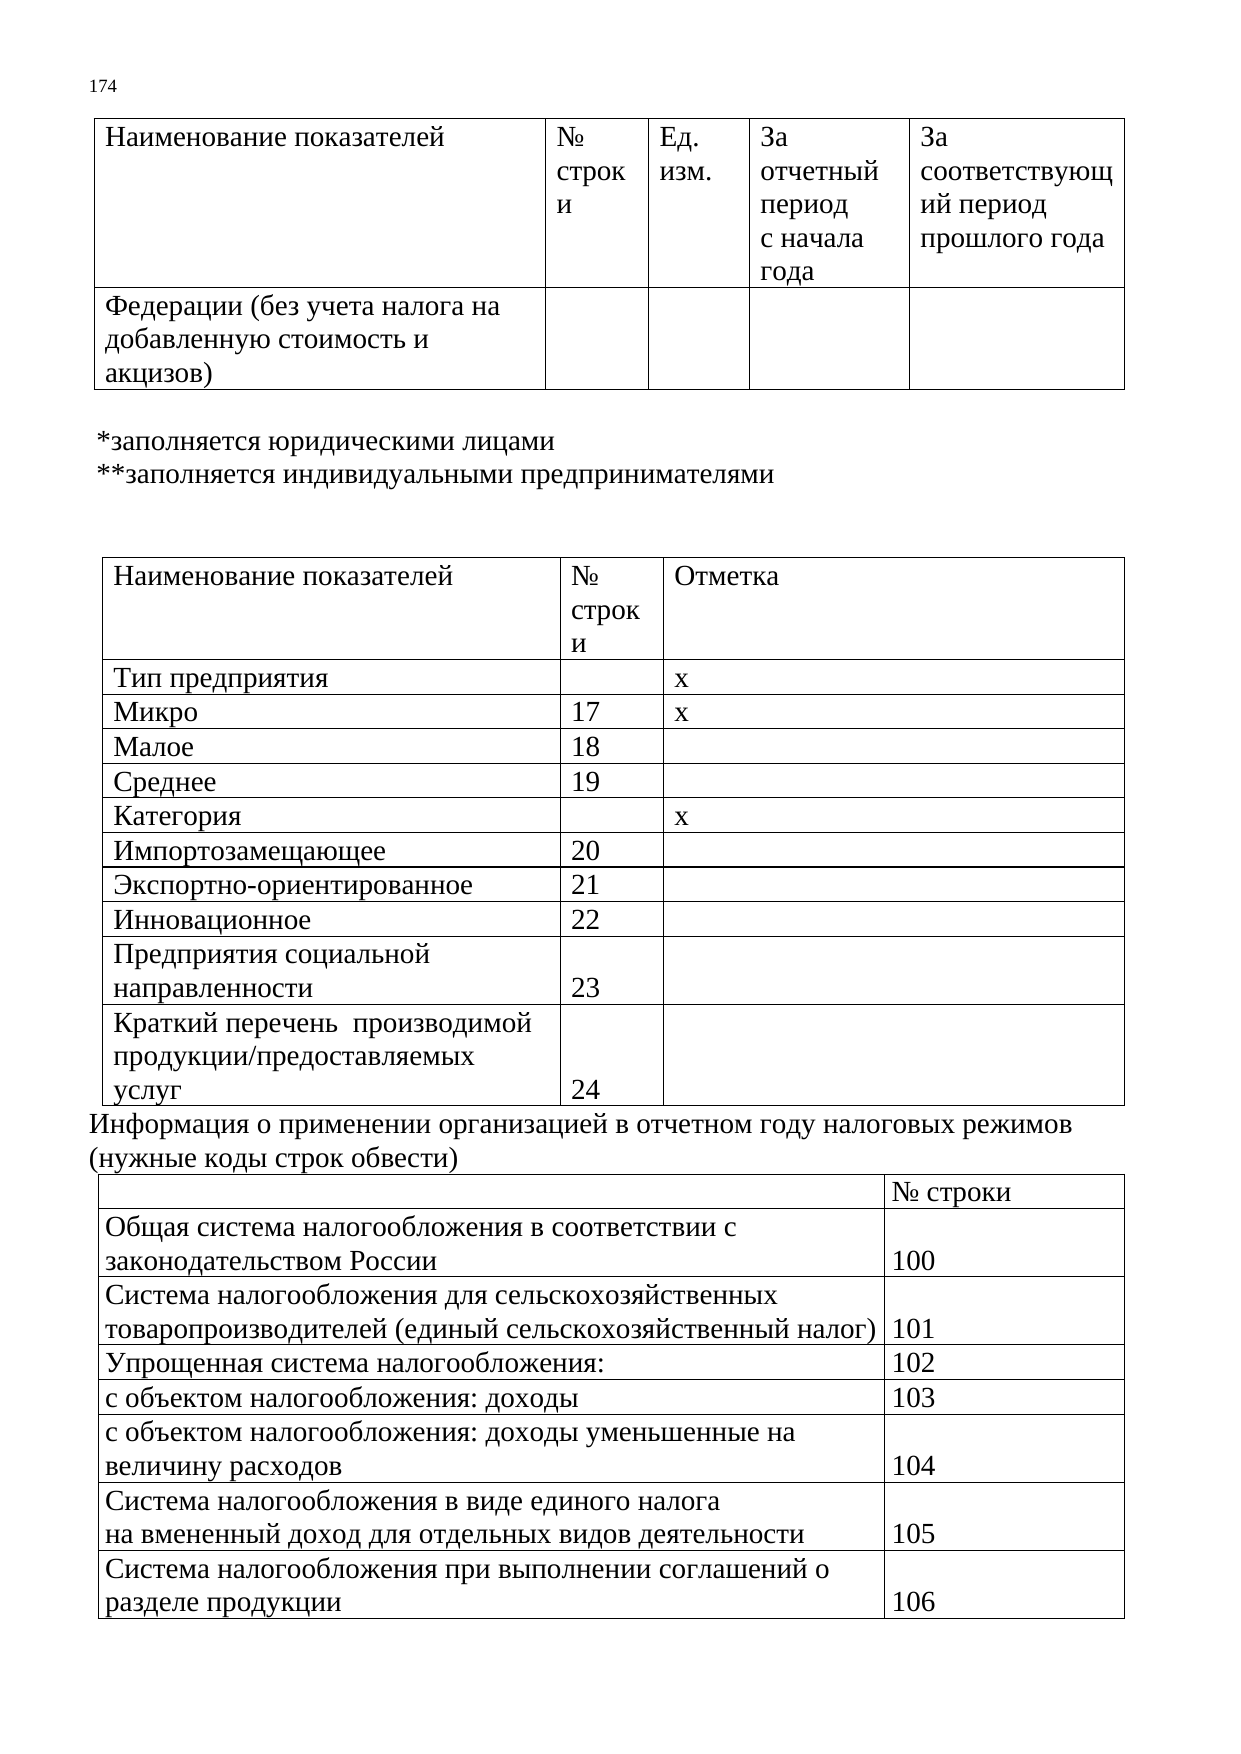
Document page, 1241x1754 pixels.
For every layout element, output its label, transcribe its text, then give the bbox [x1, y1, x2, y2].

text **заполняется индивидуальными предпринимателями [89, 457, 1196, 490]
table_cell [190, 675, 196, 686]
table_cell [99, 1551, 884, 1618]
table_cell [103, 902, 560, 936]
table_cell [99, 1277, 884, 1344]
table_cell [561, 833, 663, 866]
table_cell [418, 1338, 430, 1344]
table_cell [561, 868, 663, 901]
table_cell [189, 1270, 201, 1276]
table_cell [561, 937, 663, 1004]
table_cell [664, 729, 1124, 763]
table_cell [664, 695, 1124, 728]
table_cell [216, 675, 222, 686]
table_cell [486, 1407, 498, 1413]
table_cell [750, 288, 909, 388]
text (нужные коды строк обвести) [89, 1140, 1196, 1173]
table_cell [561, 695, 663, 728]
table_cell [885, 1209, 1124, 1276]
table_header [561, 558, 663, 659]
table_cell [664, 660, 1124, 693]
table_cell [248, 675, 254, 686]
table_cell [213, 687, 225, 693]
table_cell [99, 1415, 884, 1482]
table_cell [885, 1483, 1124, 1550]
text Информация о применении организацией в отчетном году налоговых режимов [89, 1106, 1196, 1140]
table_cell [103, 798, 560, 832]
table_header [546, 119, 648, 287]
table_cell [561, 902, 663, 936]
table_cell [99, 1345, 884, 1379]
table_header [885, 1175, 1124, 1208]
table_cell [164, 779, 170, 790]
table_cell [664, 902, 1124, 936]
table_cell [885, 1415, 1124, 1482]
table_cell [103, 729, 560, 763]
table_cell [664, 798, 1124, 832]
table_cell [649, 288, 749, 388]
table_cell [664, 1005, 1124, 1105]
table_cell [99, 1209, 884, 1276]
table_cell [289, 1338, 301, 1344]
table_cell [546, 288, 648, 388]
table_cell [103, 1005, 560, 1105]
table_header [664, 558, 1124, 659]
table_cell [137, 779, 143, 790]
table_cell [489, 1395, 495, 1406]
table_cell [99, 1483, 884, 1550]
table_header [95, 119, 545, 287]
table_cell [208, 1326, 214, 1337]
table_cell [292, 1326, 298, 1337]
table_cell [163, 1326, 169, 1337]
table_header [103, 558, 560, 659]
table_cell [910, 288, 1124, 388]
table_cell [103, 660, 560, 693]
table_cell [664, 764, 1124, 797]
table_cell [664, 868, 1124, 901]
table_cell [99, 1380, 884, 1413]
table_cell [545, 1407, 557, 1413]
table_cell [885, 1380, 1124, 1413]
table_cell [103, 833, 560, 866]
text *заполняется юридическими лицами [89, 423, 1196, 457]
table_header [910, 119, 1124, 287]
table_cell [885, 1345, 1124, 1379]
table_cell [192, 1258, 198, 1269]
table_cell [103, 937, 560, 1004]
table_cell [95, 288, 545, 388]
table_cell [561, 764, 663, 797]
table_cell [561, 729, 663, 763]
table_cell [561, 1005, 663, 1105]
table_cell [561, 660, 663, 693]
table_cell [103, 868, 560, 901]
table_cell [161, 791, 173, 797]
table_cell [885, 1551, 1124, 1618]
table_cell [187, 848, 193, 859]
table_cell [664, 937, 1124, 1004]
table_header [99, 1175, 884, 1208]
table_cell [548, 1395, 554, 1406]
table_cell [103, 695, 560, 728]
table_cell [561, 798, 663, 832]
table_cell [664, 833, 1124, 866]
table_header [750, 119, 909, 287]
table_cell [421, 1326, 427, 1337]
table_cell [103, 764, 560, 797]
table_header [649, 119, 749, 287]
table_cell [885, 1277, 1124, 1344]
